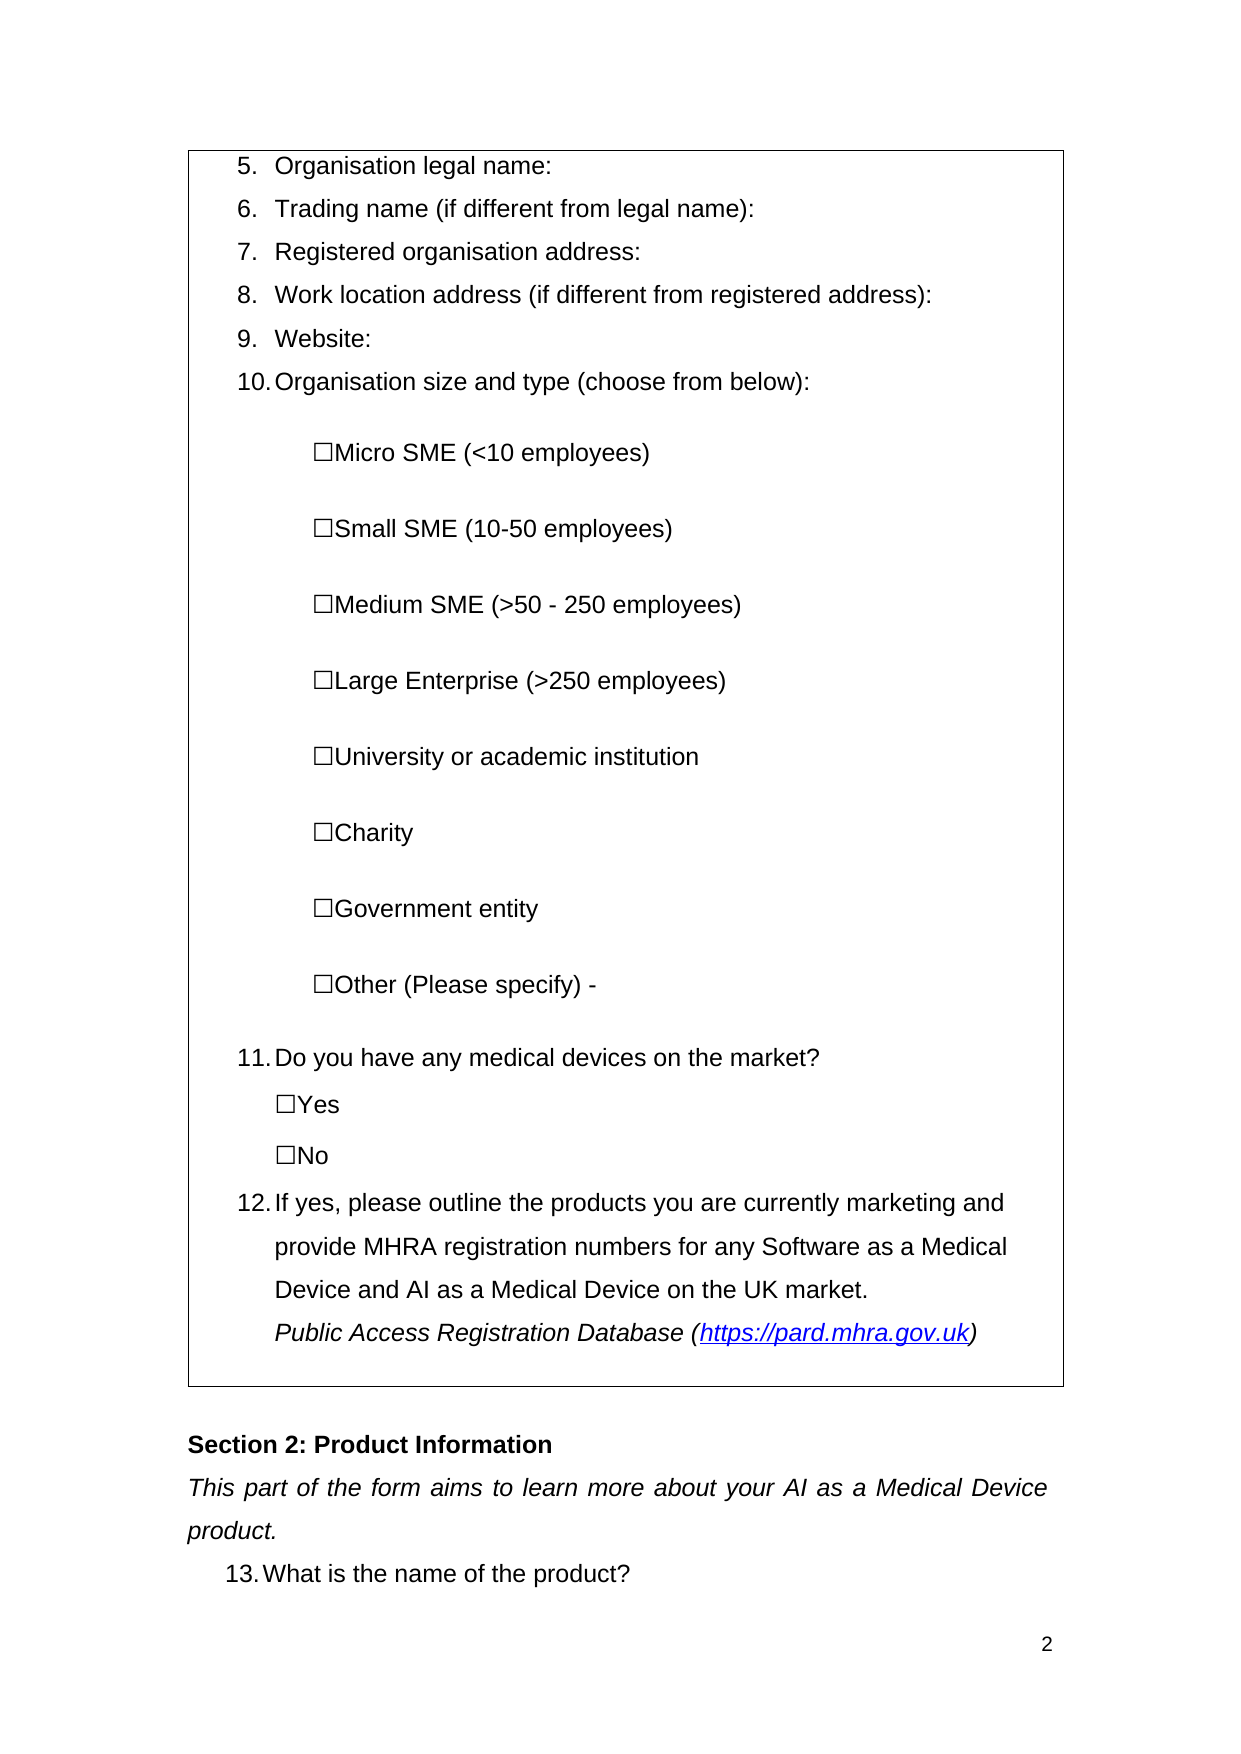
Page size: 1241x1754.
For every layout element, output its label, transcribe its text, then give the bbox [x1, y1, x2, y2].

list What is the name of the product? [225, 1559, 1053, 1588]
text This part of the form aims to learn more about your AI as a Medical Device product. [187, 1473, 1053, 1545]
text Section 2: Product Information [187, 1430, 1053, 1459]
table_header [189, 151, 1063, 1386]
